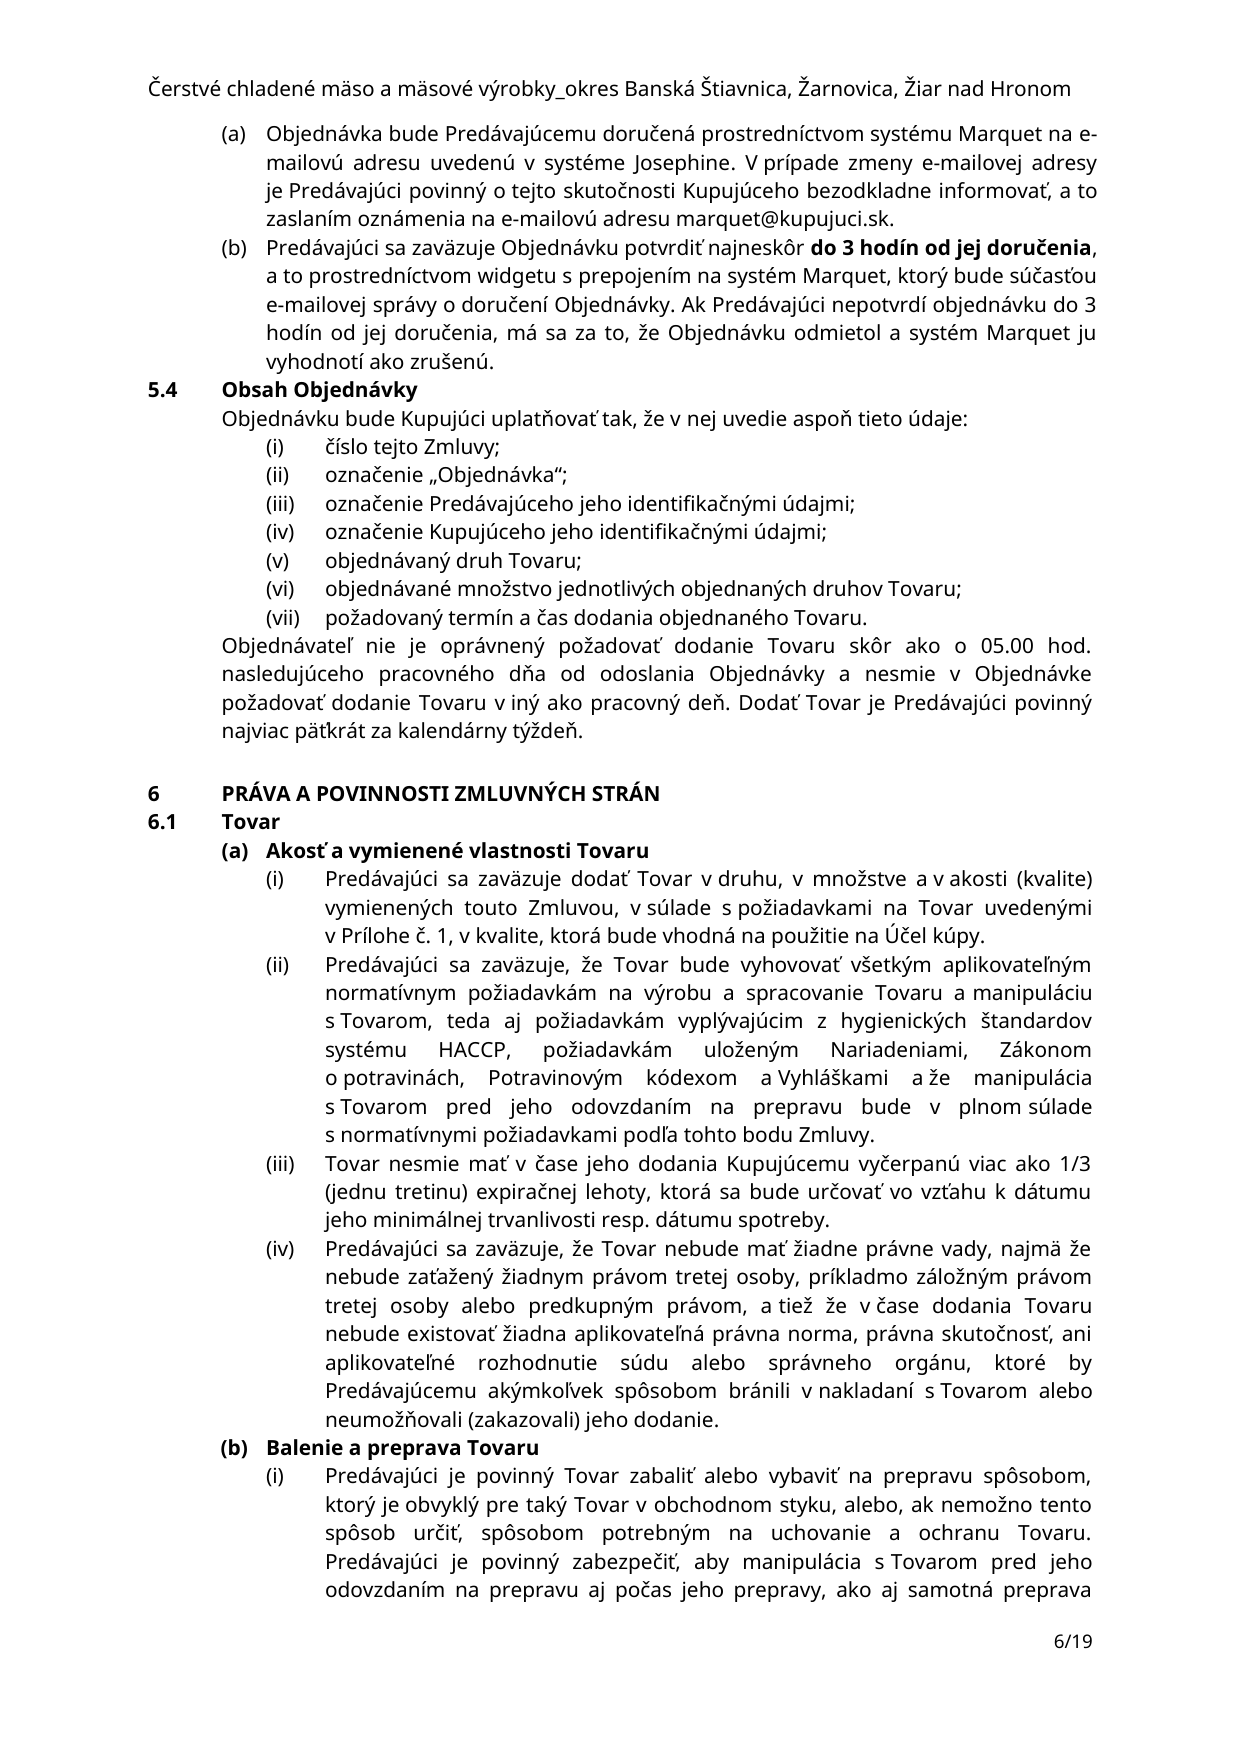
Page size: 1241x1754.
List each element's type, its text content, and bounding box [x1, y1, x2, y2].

list objednávaný druh Tovaru; [266, 546, 1093, 574]
text 6 Práva a povinnosti zmluvných strán [148, 779, 1093, 807]
text (iv) Predávajúci sa zaväzuje, že Tovar nebude mať žiadne právne vady, najmä že nebude zaťažený žiadnym právom tretej osoby, príkladmo záložným právom tretej osoby alebo predkupným právom, a tiež že v čase dodania Tovaru nebude existovať žiadna aplikovateľná právna norma, právna skutočnosť, ani aplikovateľné rozhodnutie súdu alebo správneho orgánu, ktoré by Predávajúcemu akýmkoľvek spôsobom bránili v nakladaní s Tovarom alebo neumožňovali (zakazovali) jeho dodanie. [266, 1234, 1093, 1433]
text (a) Akosť a vymienené vlastnosti Tovaru [221, 836, 1093, 864]
text (iii) Tovar nesmie mať v čase jeho dodania Kupujúcemu vyčerpanú viac ako 1/3 (jednu tretinu) expiračnej lehoty, ktorá sa bude určovať vo vzťahu k dátumu jeho minimálnej trvanlivosti resp. dátumu spotreby. [266, 1149, 1093, 1234]
list požadovaný termín a čas dodania objednaného Tovaru. [266, 603, 1093, 631]
text (a) Objednávka bude Predávajúcemu doručená prostredníctvom systému Marquet na e-mailovú adresu uvedenú v systéme Josephine. V prípade zmeny e-mailovej adresy je Predávajúci povinný o tejto skutočnosti Kupujúceho bezodkladne informovať, a to zaslaním oznámenia na e-mailovú adresu marquet@kupujuci.sk. [221, 119, 1097, 233]
list označenie Kupujúceho jeho identifikačnými údajmi; [266, 517, 1093, 546]
list objednávané množstvo jednotlivých objednaných druhov Tovaru; [266, 574, 1093, 603]
text 6.1 Tovar [148, 807, 1093, 836]
list označenie „Objednávka“; [266, 461, 1093, 489]
list Balenie a preprava Tovaru [220, 1433, 1093, 1462]
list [266, 1462, 1093, 1604]
list číslo tejto Zmluvy; [266, 432, 1093, 461]
text (i) Predávajúci sa zaväzuje dodať Tovar v druhu, v množstve a v akosti (kvalite) vymienených touto Zmluvou, v súlade s požiadavkami na Tovar uvedenými v Prílohe č. 1, v kvalite, ktorá bude vhodná na použitie na Účel kúpy. [266, 864, 1093, 950]
text Objednávateľ nie je oprávnený požadovať dodanie Tovaru skôr ako o 05.00 hod. nasledujúceho pracovného dňa od odoslania Objednávky a nesmie v Objednávke požadovať dodanie Tovaru v iný ako pracovný deň. Dodať Tovar je Predávajúci povinný najviac päťkrát za kalendárny týždeň. [221, 631, 1093, 745]
text Objednávku bude Kupujúci uplatňovať tak, že v nej uvedie aspoň tieto údaje: [221, 404, 1093, 432]
text (ii) Predávajúci sa zaväzuje, že Tovar bude vyhovovať všetkým aplikovateľným normatívnym požiadavkám na výrobu a spracovanie Tovaru a manipuláciu s Tovarom, teda aj požiadavkám vyplývajúcim z hygienických štandardov systému HACCP, požiadavkám uloženým Nariadeniami, Zákonom o potravinách, Potravinovým kódexom a Vyhláškami a že manipulácia s Tovarom pred jeho odovzdaním na prepravu bude v plnom súlade s normatívnymi požiadavkami podľa tohto bodu Zmluvy. [266, 950, 1093, 1149]
text (b) Predávajúci sa zaväzuje Objednávku potvrdiť najneskôr do 3 hodín od jej doručenia, a to prostredníctvom widgetu s prepojením na systém Marquet, ktorý bude súčasťou e-mailovej správy o doručení Objednávky. Ak Predávajúci nepotvrdí objednávku do 3 hodín od jej doručenia, má sa za to, že Objednávku odmietol a systém Marquet ju vyhodnotí ako zrušenú. [221, 233, 1097, 375]
text 5.4 Obsah Objednávky [148, 375, 1093, 404]
list označenie Predávajúceho jeho identifikačnými údajmi; [266, 489, 1093, 517]
